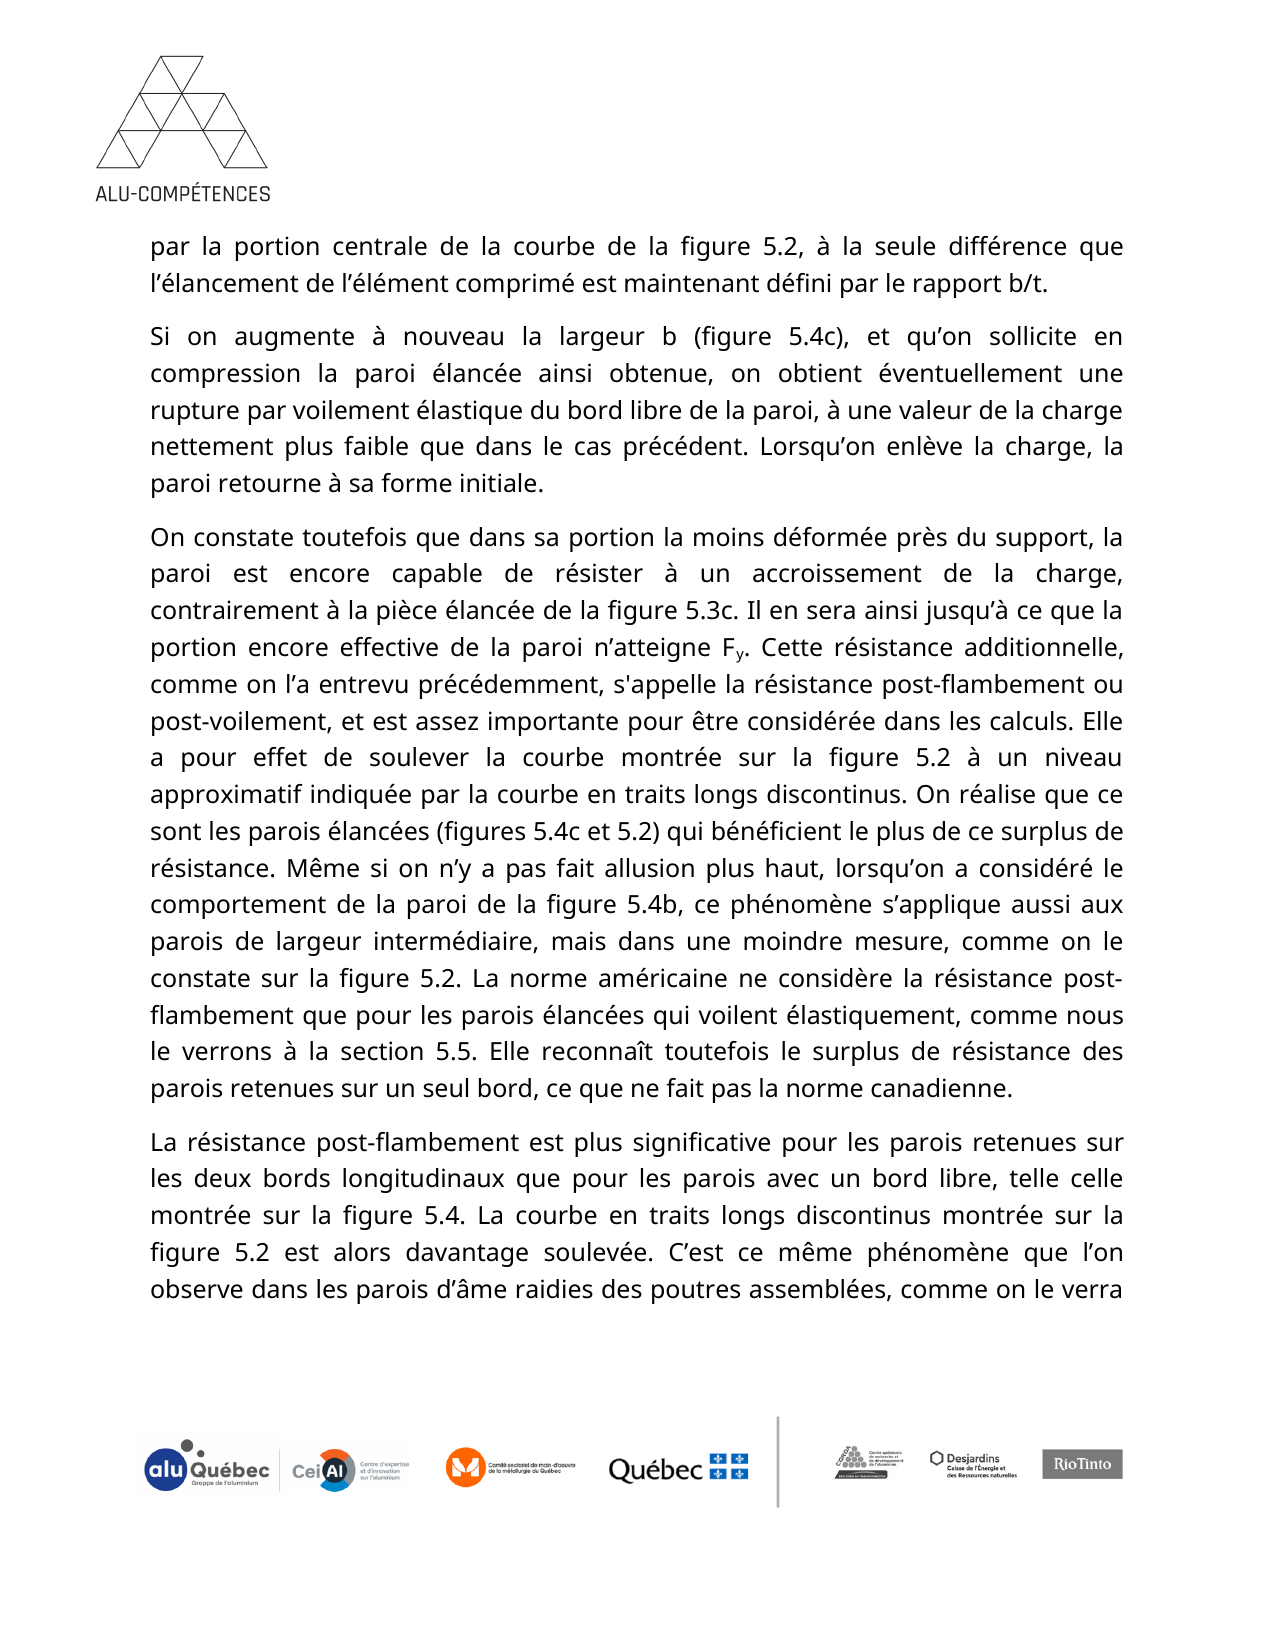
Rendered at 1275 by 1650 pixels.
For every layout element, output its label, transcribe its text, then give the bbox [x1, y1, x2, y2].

picture [105, 1378, 1173, 1542]
text Si on augmente à nouveau la largeur b (figure 5.4c), et qu’on sollicite en compression la paroi élancée ainsi obtenue, on obtient éventuellement une rupture par voilement élastique du bord libre de la paroi, à une valeur de la charge nettement plus faible que dans le cas précédent. Lorsqu’on enlève la charge, la paroi retourne à sa forme initiale. [150, 319, 1125, 500]
text On constate toutefois que dans sa portion la moins déformée près du support, la paroi est encore capable de résister à un accroissement de la charge, contrairement à la pièce élancée de la figure 5.3c. Il en sera ainsi jusqu’à ce que la portion encore effective de la paroi n’atteigne Fy. Cette résistance additionnelle, comme on l’a entrevu précédemment, s'appelle la résistance post-flambement ou post-voilement, et est assez importante pour être considérée dans les calculs. Elle a pour effet de soulever la courbe montrée sur la figure 5.2 à un niveau approximatif indiquée par la courbe en traits longs discontinus. On réalise que ce sont les parois élancées (figures 5.4c et 5.2) qui bénéficient le plus de ce surplus de résistance. Même si on n’y a pas fait allusion plus haut, lorsqu’on a considéré le comportement de la paroi de la figure 5.4b, ce phénomène s’applique aussi aux parois de largeur intermédiaire, mais dans une moindre mesure, comme on le constate sur la figure 5.2. La norme américaine ne considère la résistance post-flambement que pour les parois élancées qui voilent élastiquement, comme nous le verrons à la section 5.5. Elle reconnaît toutefois le surplus de résistance des parois retenues sur un seul bord, ce que ne fait pas la norme canadienne. [150, 519, 1125, 1105]
